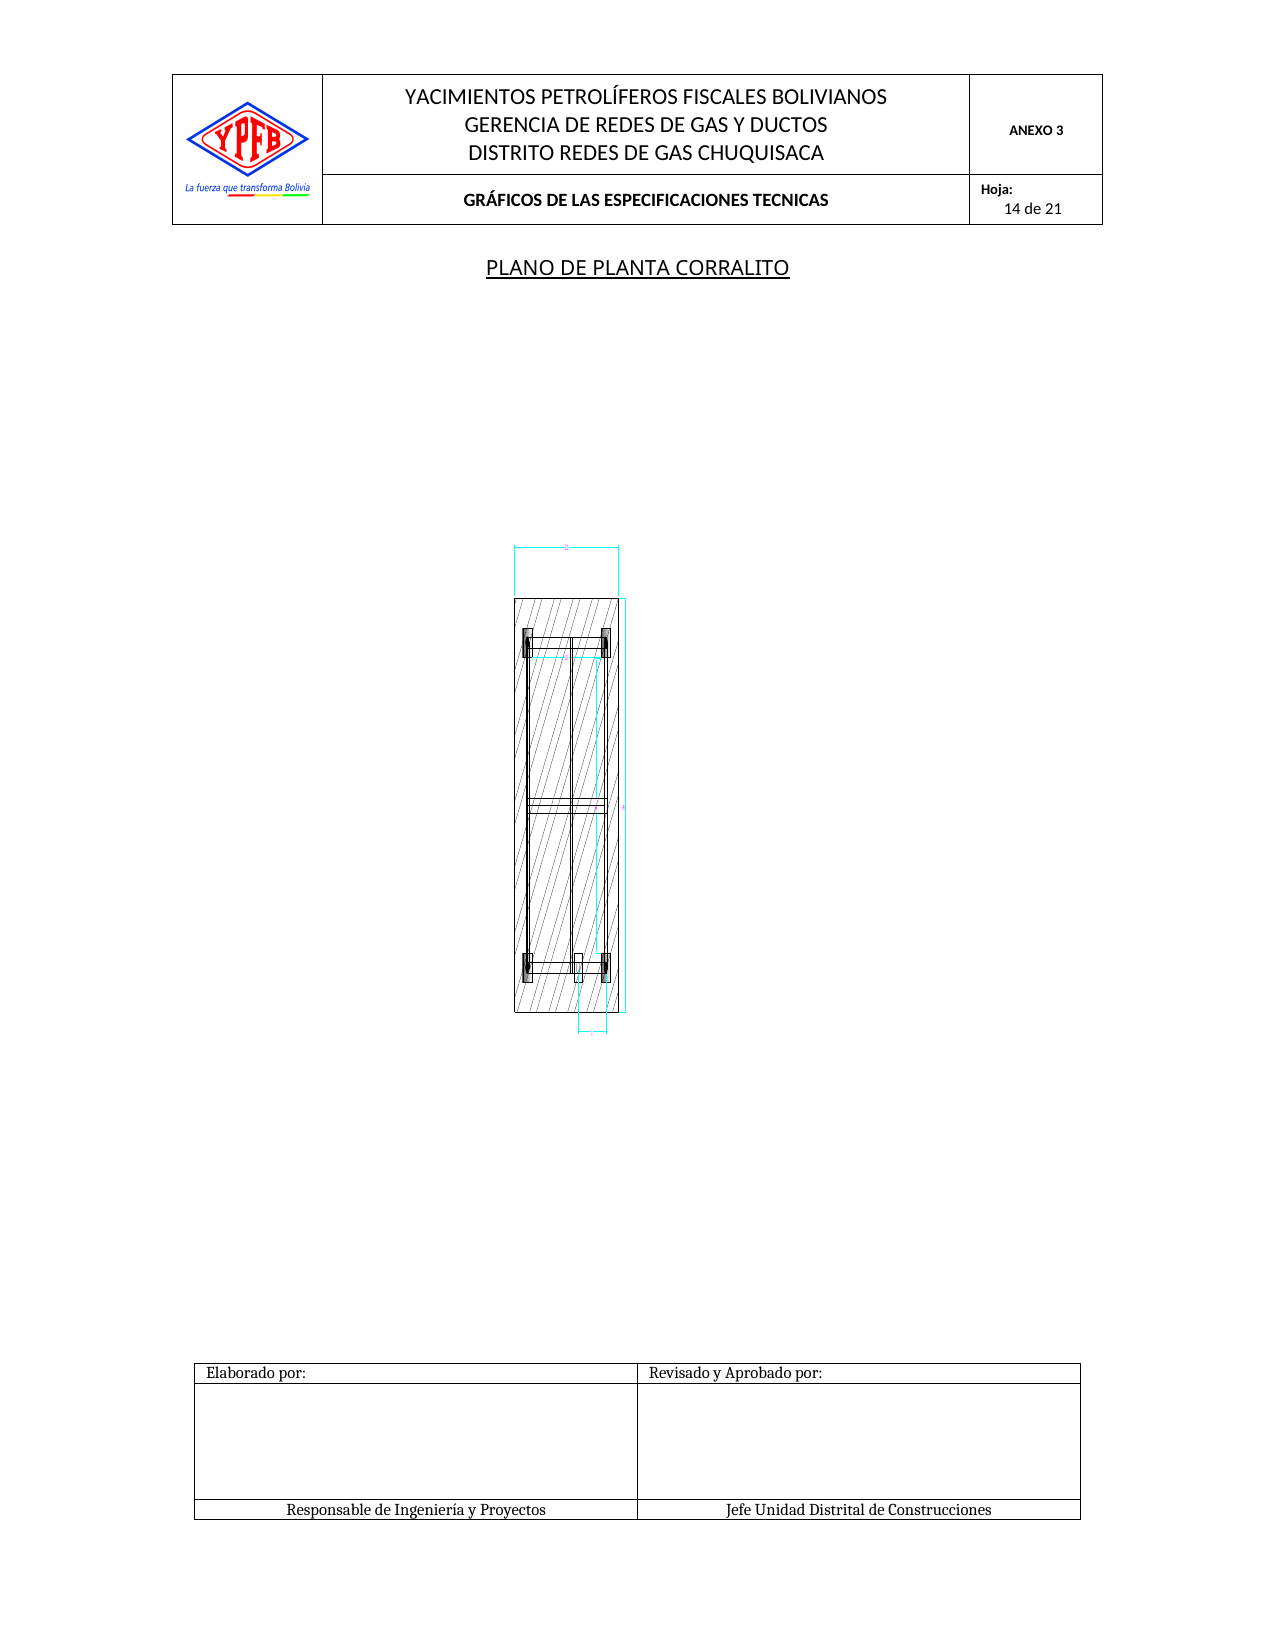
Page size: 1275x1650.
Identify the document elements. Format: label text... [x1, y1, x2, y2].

text PLANO DE PLANTA CORRALITO [177, 253, 1098, 281]
picture [183, 97, 311, 202]
